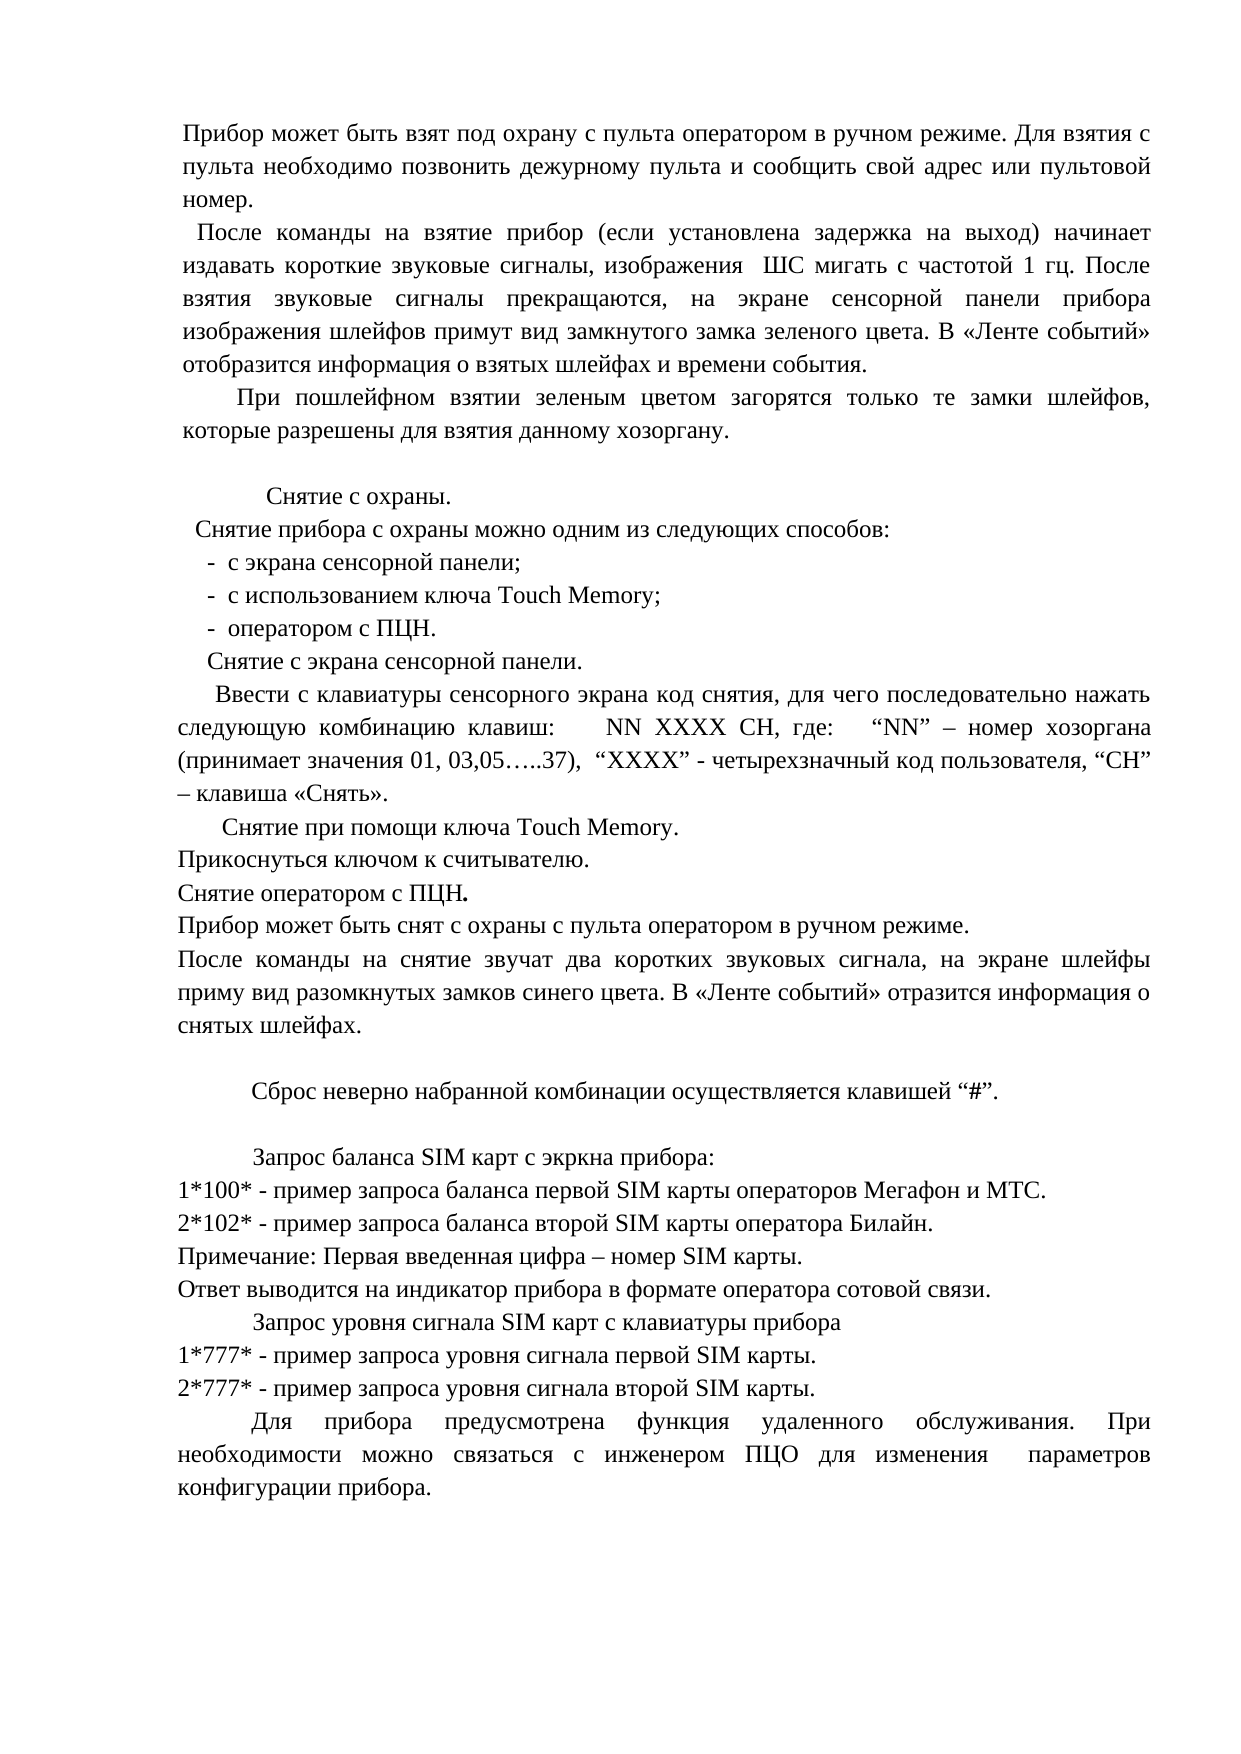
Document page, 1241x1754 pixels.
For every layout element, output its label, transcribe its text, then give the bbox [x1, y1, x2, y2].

text После команды на взятие прибор (если установлена задержка на выход) начинает издавать короткие звуковые сигналы, изображения ШС мигать с частотой 1 гц. После взятия звуковые сигналы прекращаются, на экране сенсорной панели прибора изображения шлейфов примут вид замкнутого замка зеленого цвета. В «Ленте событий» отобразится информация о взятых шлейфах и времени события. [182, 217, 1152, 378]
text Запрос баланса SIM карт с экркна прибора: [252, 1142, 1152, 1171]
text Ввести с клавиатуры сенсорного экрана код снятия, для чего последовательно нажать следующую комбинацию клавиш: NN XXXX СН, где: “NN” – номер хозоргана (принимает значения 01, 03,05…..37), “XXXX” - четырехзначный код пользователя, “СН” – клавиша «Снять». [177, 679, 1152, 807]
text 1*777* - пример запроса уровня сигнала первой SIM карты. [177, 1340, 1152, 1369]
text Прибор может быть взят под охрану с пульта оператором в ручном режиме. Для взятия с пульта необходимо позвонить дежурному пульта и сообщить свой адрес или пультовой номер. [182, 118, 1152, 213]
text - с экрана сенсорной панели; [182, 547, 1152, 576]
text Сброс неверно набранной комбинации осуществляется клавишей “#”. [177, 1076, 1152, 1104]
text 1*100* - пример запроса баланса первой SIM карты операторов Мегафон и МТС. [177, 1175, 1152, 1203]
text Запрос уровня сигнала SIM карт с клавиатуры прибора [252, 1307, 1152, 1336]
text Снятие с экрана сенсорной панели. [177, 646, 1152, 675]
text 2*777* - пример запроса уровня сигнала второй SIM карты. [177, 1373, 1152, 1402]
text После команды на снятие звучат два коротких звуковых сигнала, на экране шлейфы приму вид разомкнутых замков синего цвета. В «Ленте событий» отразится информация о снятых шлейфах. [177, 944, 1152, 1038]
text Снятие оператором с ПЦН. [177, 878, 1152, 906]
text Прикоснуться ключом к считывателю. [177, 844, 1152, 873]
text - с использованием ключа Touch Memory; [182, 580, 1152, 609]
text Снятие с охраны. [177, 481, 1152, 510]
text - оператором с ПЦН. [182, 613, 1152, 642]
text Снятие прибора с охраны можно одним из следующих способов: [182, 514, 1152, 543]
text 2*102* - пример запроса баланса второй SIM карты оператора Билайн. [177, 1208, 1152, 1237]
text При пошлейфном взятии зеленым цветом загорятся только те замки шлейфов, которые разрешены для взятия данному хозоргану. [182, 382, 1152, 444]
text Прибор может быть снят с охраны с пульта оператором в ручном режиме. [177, 911, 1152, 939]
text Примечание: Первая введенная цифра – номер SIM карты. [177, 1241, 1152, 1269]
text Снятие при помощи ключа Touch Memory. [177, 812, 1152, 840]
text Для прибора предусмотрена функция удаленного обслуживания. При необходимости можно связаться с инженером ПЦО для изменения параметров конфигурации прибора. [177, 1406, 1152, 1501]
text Ответ выводится на индикатор прибора в формате оператора сотовой связи. [177, 1274, 1152, 1303]
